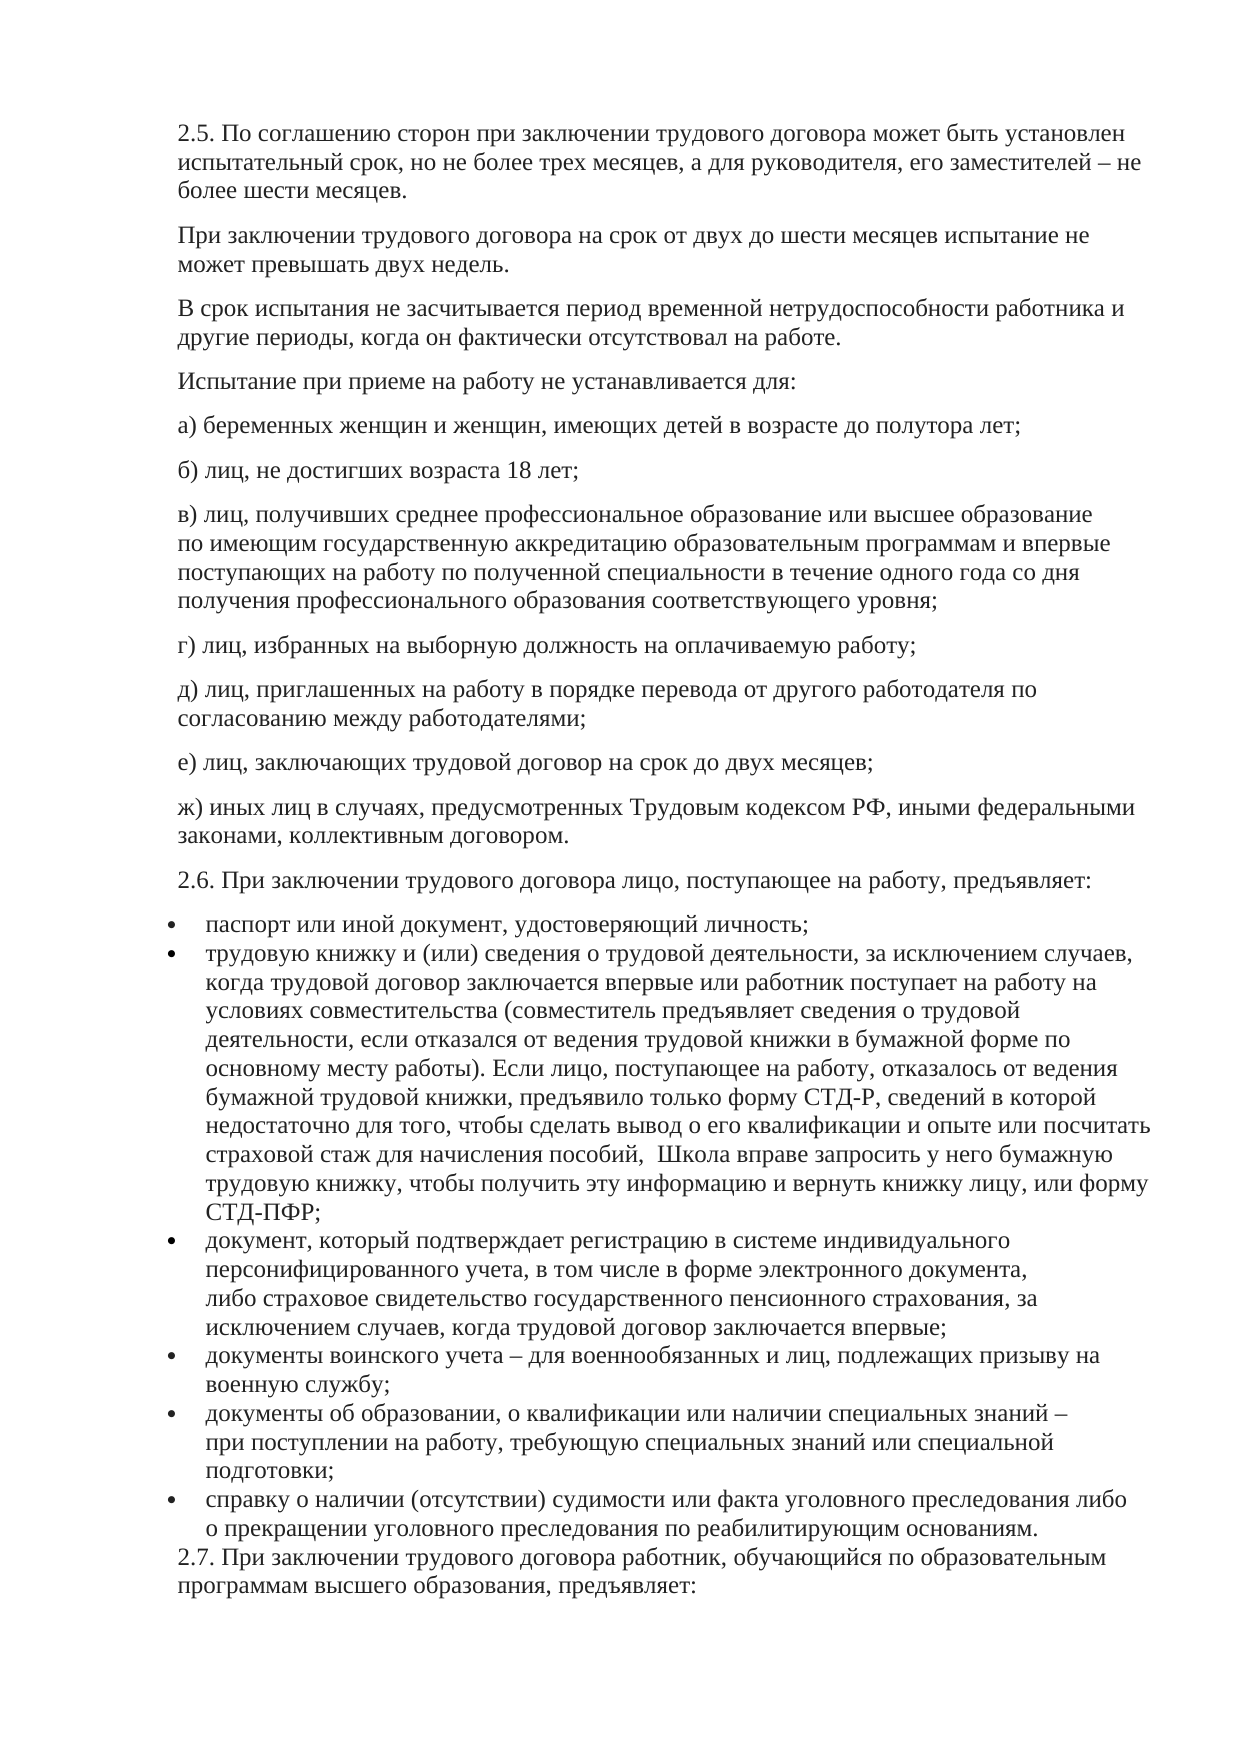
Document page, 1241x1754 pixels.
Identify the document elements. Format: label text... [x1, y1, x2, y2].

list документы об образовании, о квалификации или наличии специальных знаний – при поступлении на работу, требующую специальных знаний или специальной подготовки; [168, 1398, 1152, 1484]
list документы воинского учета – для военнообязанных и лиц, подлежащих призыву на военную службу; [168, 1341, 1152, 1398]
text в) лиц, получивших среднее профессиональное образование или высшее образование по имеющим государственную аккредитацию образовательным программам и впервые поступающих на работу по полученной специальности в течение одного года со дня получения профессионального образования соответствующего уровня; [177, 499, 1152, 614]
text Испытание при приеме на работу не устанавливается для: [177, 366, 1152, 395]
text 2.7. При заключении трудового договора работник, обучающийся по образовательным программам высшего образования, предъявляет: [177, 1542, 1152, 1599]
text 2.6. При заключении трудового договора лицо, поступающее на работу, предъявляет: [177, 865, 1152, 894]
text г) лиц, избранных на выборную должность на оплачиваемую работу; [177, 630, 1152, 659]
text ж) иных лиц в случаях, предусмотренных Трудовым кодексом РФ, иными федеральными законами, коллективным договором. [177, 792, 1152, 849]
list паспорт или иной документ, удостоверяющий личность; [168, 909, 1152, 938]
list трудовую книжку и (или) сведения о трудовой деятельности, за исключением случаев, когда трудовой договор заключается впервые или работник поступает на работу на условиях совместительства (совместитель предъявляет сведения о трудовой деятельности, если отказался от ведения трудовой книжки в бумажной форме по основному месту работы). Если лицо, поступающее на работу, отказалось от ведения бумажной трудовой книжки, предъявило только форму СТД-Р, сведений в которой недостаточно для того, чтобы сделать вывод о его квалификации и опыте или посчитать страховой стаж для начисления пособий, Школа вправе запросить у него бумажную трудовую книжку, чтобы получить эту информацию и вернуть книжку лицу, или форму СТД-ПФР; [168, 938, 1152, 1226]
text а) беременных женщин и женщин, имеющих детей в возрасте до полутора лет; [177, 411, 1152, 439]
list документ, который подтверждает регистрацию в системе индивидуального персонифицированного учета, в том числе в форме электронного документа, либо страховое свидетельство государственного пенсионного страхования, за исключением случаев, когда трудовой договор заключается впервые; [168, 1226, 1152, 1341]
list справку о наличии (отсутствии) судимости или факта уголовного преследования либо о прекращении уголовного преследования по реабилитирующим основаниям. [168, 1484, 1152, 1542]
text 2.5. По соглашению сторон при заключении трудового договора может быть установлен испытательный срок, но не более трех месяцев, а для руководителя, его заместителей – не более шести месяцев. [177, 118, 1152, 204]
text д) лиц, приглашенных на работу в порядке перевода от другого работодателя по согласованию между работодателями; [177, 674, 1152, 732]
text е) лиц, заключающих трудовой договор на срок до двух месяцев; [177, 747, 1152, 776]
text При заключении трудового договора на срок от двух до шести месяцев испытание не может превышать двух недель. [177, 220, 1152, 277]
text В срок испытания не засчитывается период временной нетрудоспособности работника и другие периоды, когда он фактически отсутствовал на работе. [177, 293, 1152, 351]
text б) лиц, не достигших возраста 18 лет; [177, 455, 1152, 484]
